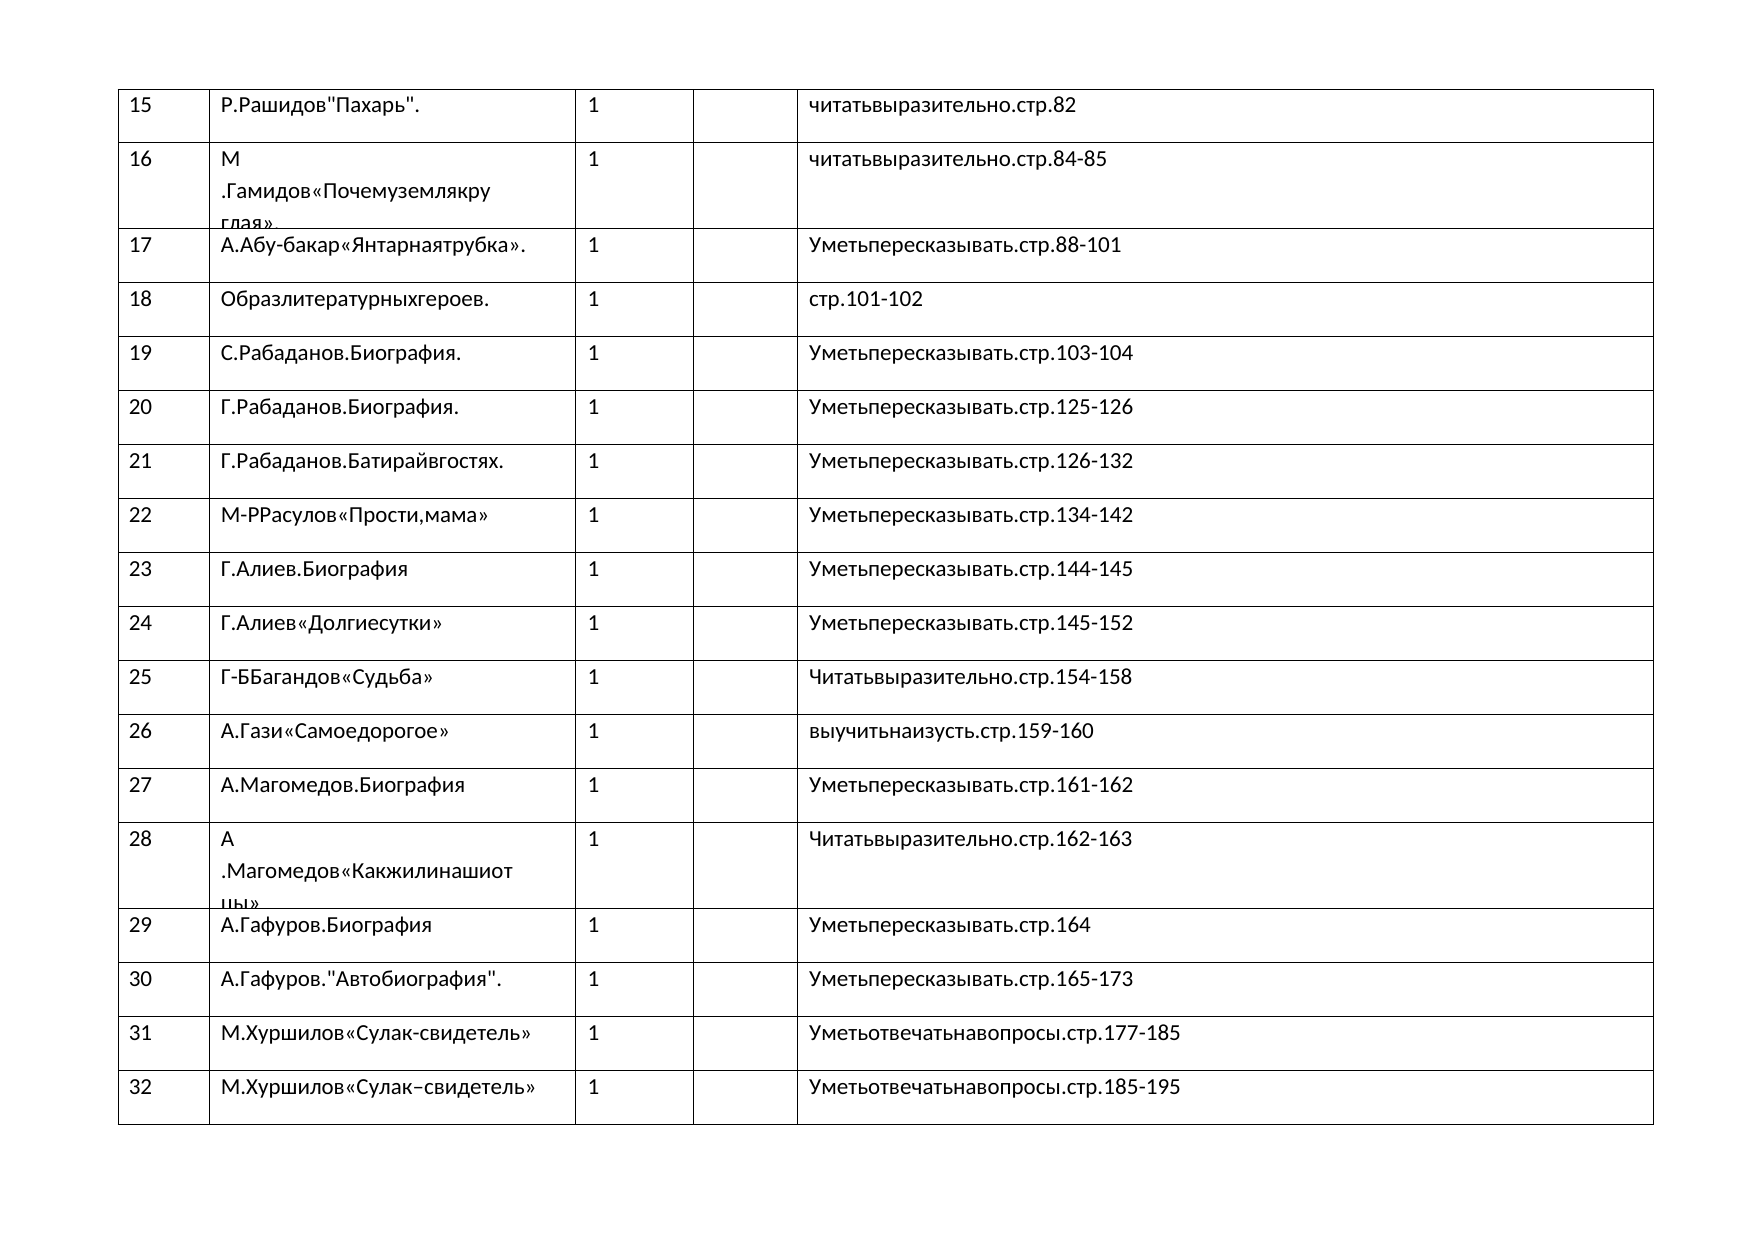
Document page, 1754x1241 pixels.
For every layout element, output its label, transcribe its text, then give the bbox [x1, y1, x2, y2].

table_cell 1 [576, 1071, 693, 1124]
table_cell стр.101-102 [798, 283, 1653, 336]
table_cell [694, 499, 797, 552]
table_cell Образлитературныхгероев. [210, 283, 575, 336]
table_cell 1 [576, 283, 693, 336]
table_cell [694, 337, 797, 390]
table_cell А.Гази«Самоедорогое» [210, 715, 575, 768]
table_cell 27 [119, 769, 209, 822]
table_cell 1 [576, 553, 693, 606]
table_cell [694, 963, 797, 1016]
table_cell М.Гамидов«Почемуземлякруглая». [210, 143, 575, 228]
table_cell М-РРасулов«Прости,мама» [210, 499, 575, 552]
table_cell [694, 229, 797, 282]
table_cell Уметьпересказывать.стр.144-145 [798, 553, 1653, 606]
table_cell Уметьпересказывать.стр.165-173 [798, 963, 1653, 1016]
table_cell 19 [119, 337, 209, 390]
table_cell 1 [576, 823, 693, 908]
table_cell Читатьвыразительно.стр.162-163 [798, 823, 1653, 908]
table_cell 26 [119, 715, 209, 768]
table_cell [694, 909, 797, 962]
table_cell 16 [119, 143, 209, 228]
table_cell 29 [119, 909, 209, 962]
table_cell [694, 283, 797, 336]
table_cell Уметьпересказывать.стр.164 [798, 909, 1653, 962]
table_cell 1 [576, 143, 693, 228]
table_cell А.Магомедов.Биография [210, 769, 575, 822]
table_cell [694, 445, 797, 498]
table_cell Читатьвыразительно.стр.154-158 [798, 661, 1653, 714]
table_cell А.Абу-бакар«Янтарнаятрубка». [210, 229, 575, 282]
table_cell 31 [119, 1017, 209, 1070]
table_cell 18 [119, 283, 209, 336]
table_cell 1 [576, 769, 693, 822]
table_cell Уметьпересказывать.стр.134-142 [798, 499, 1653, 552]
table_cell 1 [576, 909, 693, 962]
table_cell [694, 1017, 797, 1070]
table_cell С.Рабаданов.Биография. [210, 337, 575, 390]
table_cell 30 [119, 963, 209, 1016]
table_cell 1 [576, 229, 693, 282]
table_header 15 [119, 90, 209, 142]
table_cell [694, 769, 797, 822]
table_cell Уметьпересказывать.стр.161-162 [798, 769, 1653, 822]
table_cell [694, 391, 797, 444]
table_cell 1 [576, 499, 693, 552]
table_cell М.Хуршилов«Сулак–свидетель» [210, 1071, 575, 1124]
table_cell Г.Рабаданов.Батирайвгостях. [210, 445, 575, 498]
table_header читатьвыразительно.стр.82 [798, 90, 1653, 142]
table_cell [694, 1071, 797, 1124]
table_cell 1 [576, 607, 693, 660]
table_cell 28 [119, 823, 209, 908]
table_cell Г.Алиев.Биография [210, 553, 575, 606]
table_cell 1 [576, 1017, 693, 1070]
table_cell 22 [119, 499, 209, 552]
table_cell 1 [576, 963, 693, 1016]
table_cell 1 [576, 715, 693, 768]
table_cell Уметьотвечатьнавопросы.стр.177-185 [798, 1017, 1653, 1070]
table_cell 21 [119, 445, 209, 498]
table_cell [694, 553, 797, 606]
table_header Р.Рашидов"Пахарь". [210, 90, 575, 142]
table_cell Г-ББагандов«Судьба» [210, 661, 575, 714]
table_cell [694, 143, 797, 228]
table_cell [694, 823, 797, 908]
table_cell А.Магомедов«Какжилинашиотцы» [210, 823, 575, 908]
table_cell Уметьпересказывать.стр.125-126 [798, 391, 1653, 444]
table_cell 17 [119, 229, 209, 282]
table_cell 23 [119, 553, 209, 606]
table_cell 1 [576, 337, 693, 390]
table_cell Г.Алиев«Долгиесутки» [210, 607, 575, 660]
table_cell Уметьпересказывать.стр.88-101 [798, 229, 1653, 282]
table_header [694, 90, 797, 142]
table_cell [694, 715, 797, 768]
table_cell 1 [576, 661, 693, 714]
table_cell [694, 607, 797, 660]
table_cell Г.Рабаданов.Биография. [210, 391, 575, 444]
table_cell [694, 661, 797, 714]
table_cell 20 [119, 391, 209, 444]
table_cell 1 [576, 445, 693, 498]
table_cell Уметьотвечатьнавопросы.стр.185-195 [798, 1071, 1653, 1124]
table_cell Уметьпересказывать.стр.145-152 [798, 607, 1653, 660]
table_cell Уметьпересказывать.стр.126-132 [798, 445, 1653, 498]
table_cell выучитьнаизусть.стр.159-160 [798, 715, 1653, 768]
table_cell 25 [119, 661, 209, 714]
table_cell 32 [119, 1071, 209, 1124]
table_cell 24 [119, 607, 209, 660]
table_cell М.Хуршилов«Сулак-свидетель» [210, 1017, 575, 1070]
table_cell читатьвыразительно.стр.84-85 [798, 143, 1653, 228]
table_header 1 [576, 90, 693, 142]
table_cell А.Гафуров.Биография [210, 909, 575, 962]
table_cell 1 [576, 391, 693, 444]
table_cell Уметьпересказывать.стр.103-104 [798, 337, 1653, 390]
table_cell А.Гафуров."Автобиография". [210, 963, 575, 1016]
